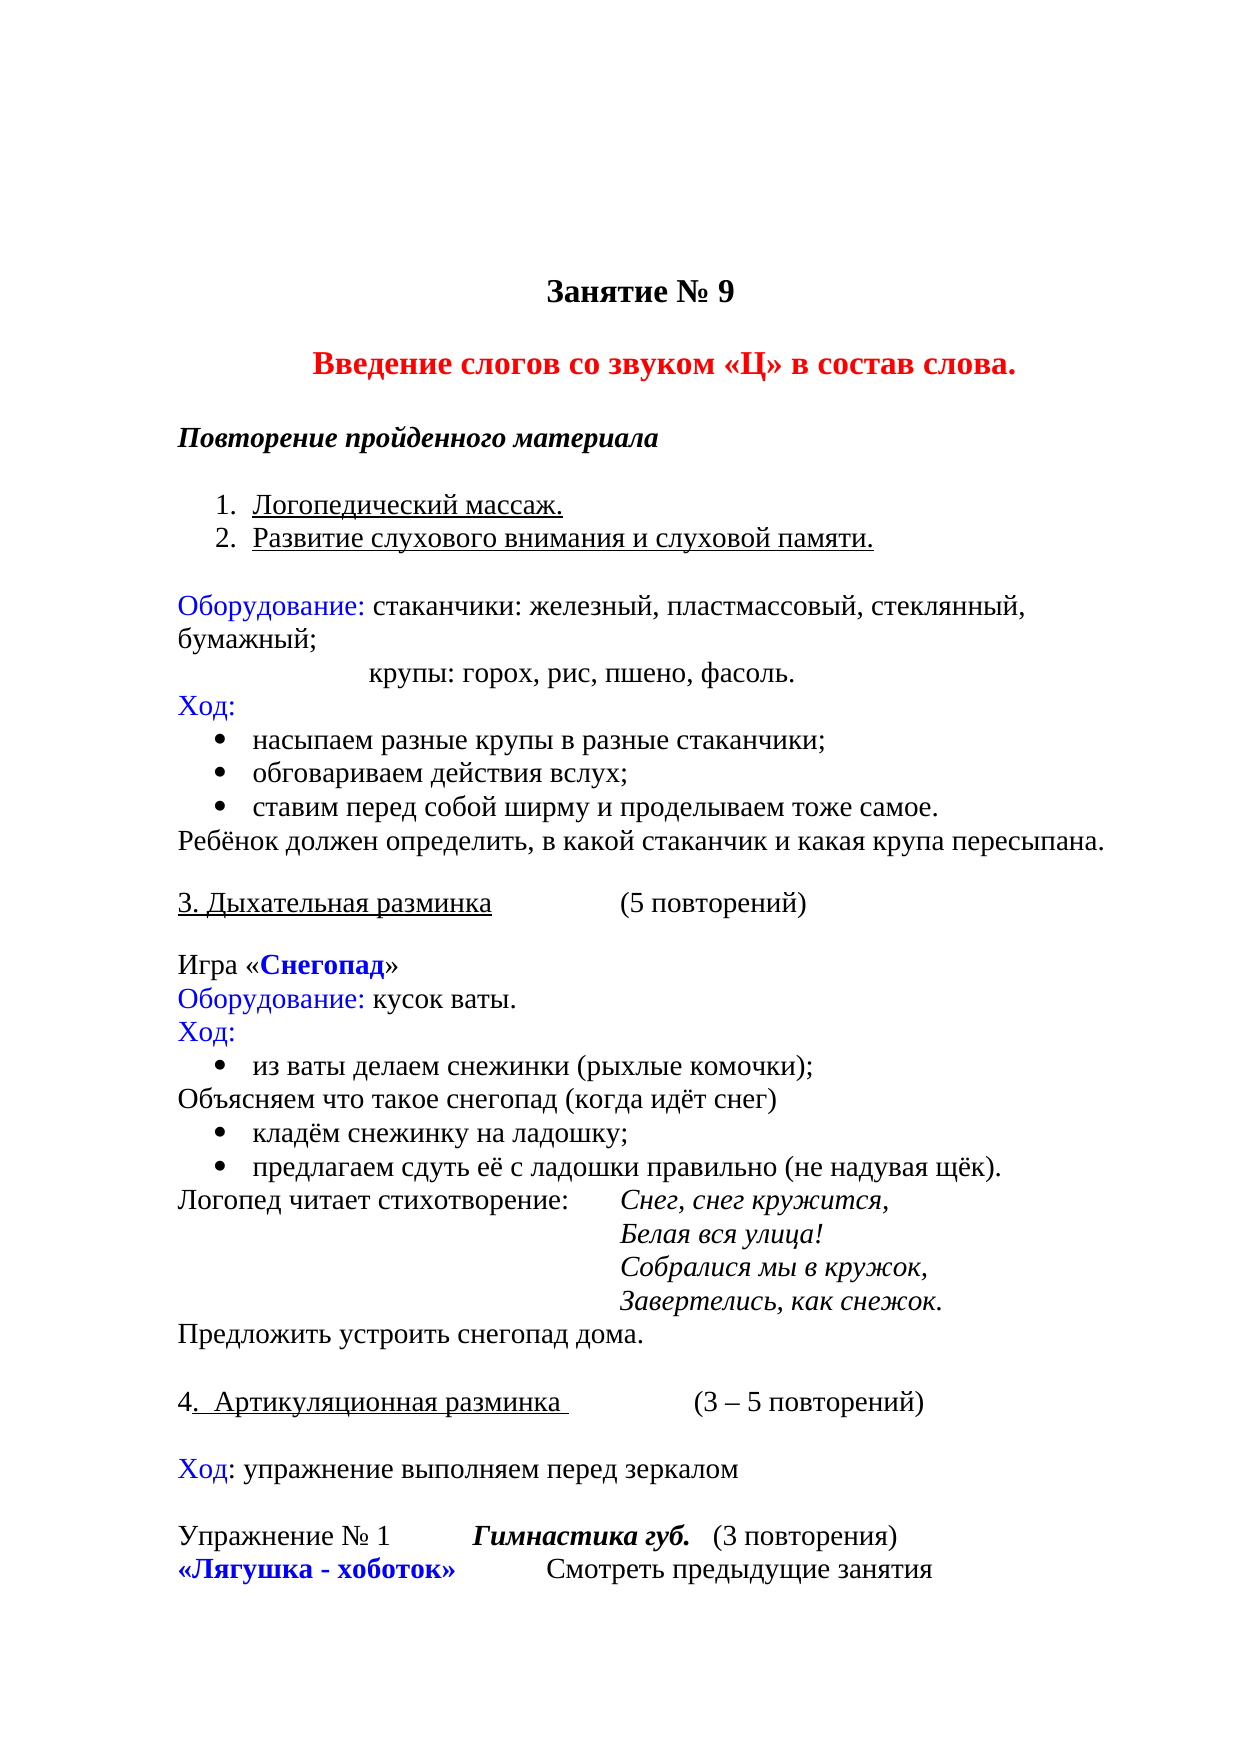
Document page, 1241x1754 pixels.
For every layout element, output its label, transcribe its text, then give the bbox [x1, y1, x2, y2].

text Введение слогов со звуком «Ц» в состав слова. [177, 343, 1152, 382]
list Развитие слухового внимания и слуховой памяти. [215, 521, 1152, 554]
text Оборудование: кусок ваты. [177, 981, 1152, 1014]
text 3. Дыхательная разминка (5 повторений) [177, 885, 1152, 919]
text Занятие № 9 [472, 271, 1152, 310]
text Ребёнок должен определить, в какой стаканчик и какая крупа пересыпана. [177, 823, 1152, 856]
list Логопедический массаж. [215, 487, 1152, 521]
text 4. Артикуляционная разминка (3 – 5 повторений) [177, 1384, 1152, 1417]
list предлагаем сдуть её с ладошки правильно (не надувая щёк). [215, 1149, 1152, 1182]
list кладём снежинку на ладошку; [215, 1115, 1152, 1149]
text Собралися мы в кружок, [177, 1249, 1152, 1283]
text «Лягушка - хоботок» Смотреть предыдущие занятия [177, 1551, 1152, 1585]
list из ваты делаем снежинки (рыхлые комочки); [215, 1048, 1152, 1082]
text Завертелись, как снежок. [177, 1283, 1152, 1317]
text крупы: горох, рис, пшено, фасоль. [177, 655, 1152, 688]
text Игра «Снегопад» [177, 947, 1152, 981]
text Ход: [177, 1014, 1152, 1048]
text Ход: [177, 688, 1152, 722]
list насыпаем разные крупы в разные стаканчики; [215, 722, 1152, 756]
text Объясняем что такое снегопад (когда идёт снег) [177, 1082, 1152, 1115]
text Повторение пройденного материала [177, 420, 1152, 453]
text Ход: упражнение выполняем перед зеркалом [177, 1451, 1152, 1484]
text Предложить устроить снегопад дома. [177, 1317, 1152, 1350]
list ставим перед собой ширму и проделываем тоже самое. [215, 789, 1152, 823]
text Оборудование: стаканчики: железный, пластмассовый, стеклянный, бумажный; [177, 588, 1152, 655]
text Логопед читает стихотворение: Снег, снег кружится, [177, 1182, 1152, 1216]
list обговариваем действия вслух; [215, 756, 1152, 789]
text Белая вся улица! [177, 1216, 1152, 1249]
text Упражнение № 1 Гимнастика губ. (3 повторения) [177, 1518, 1152, 1551]
